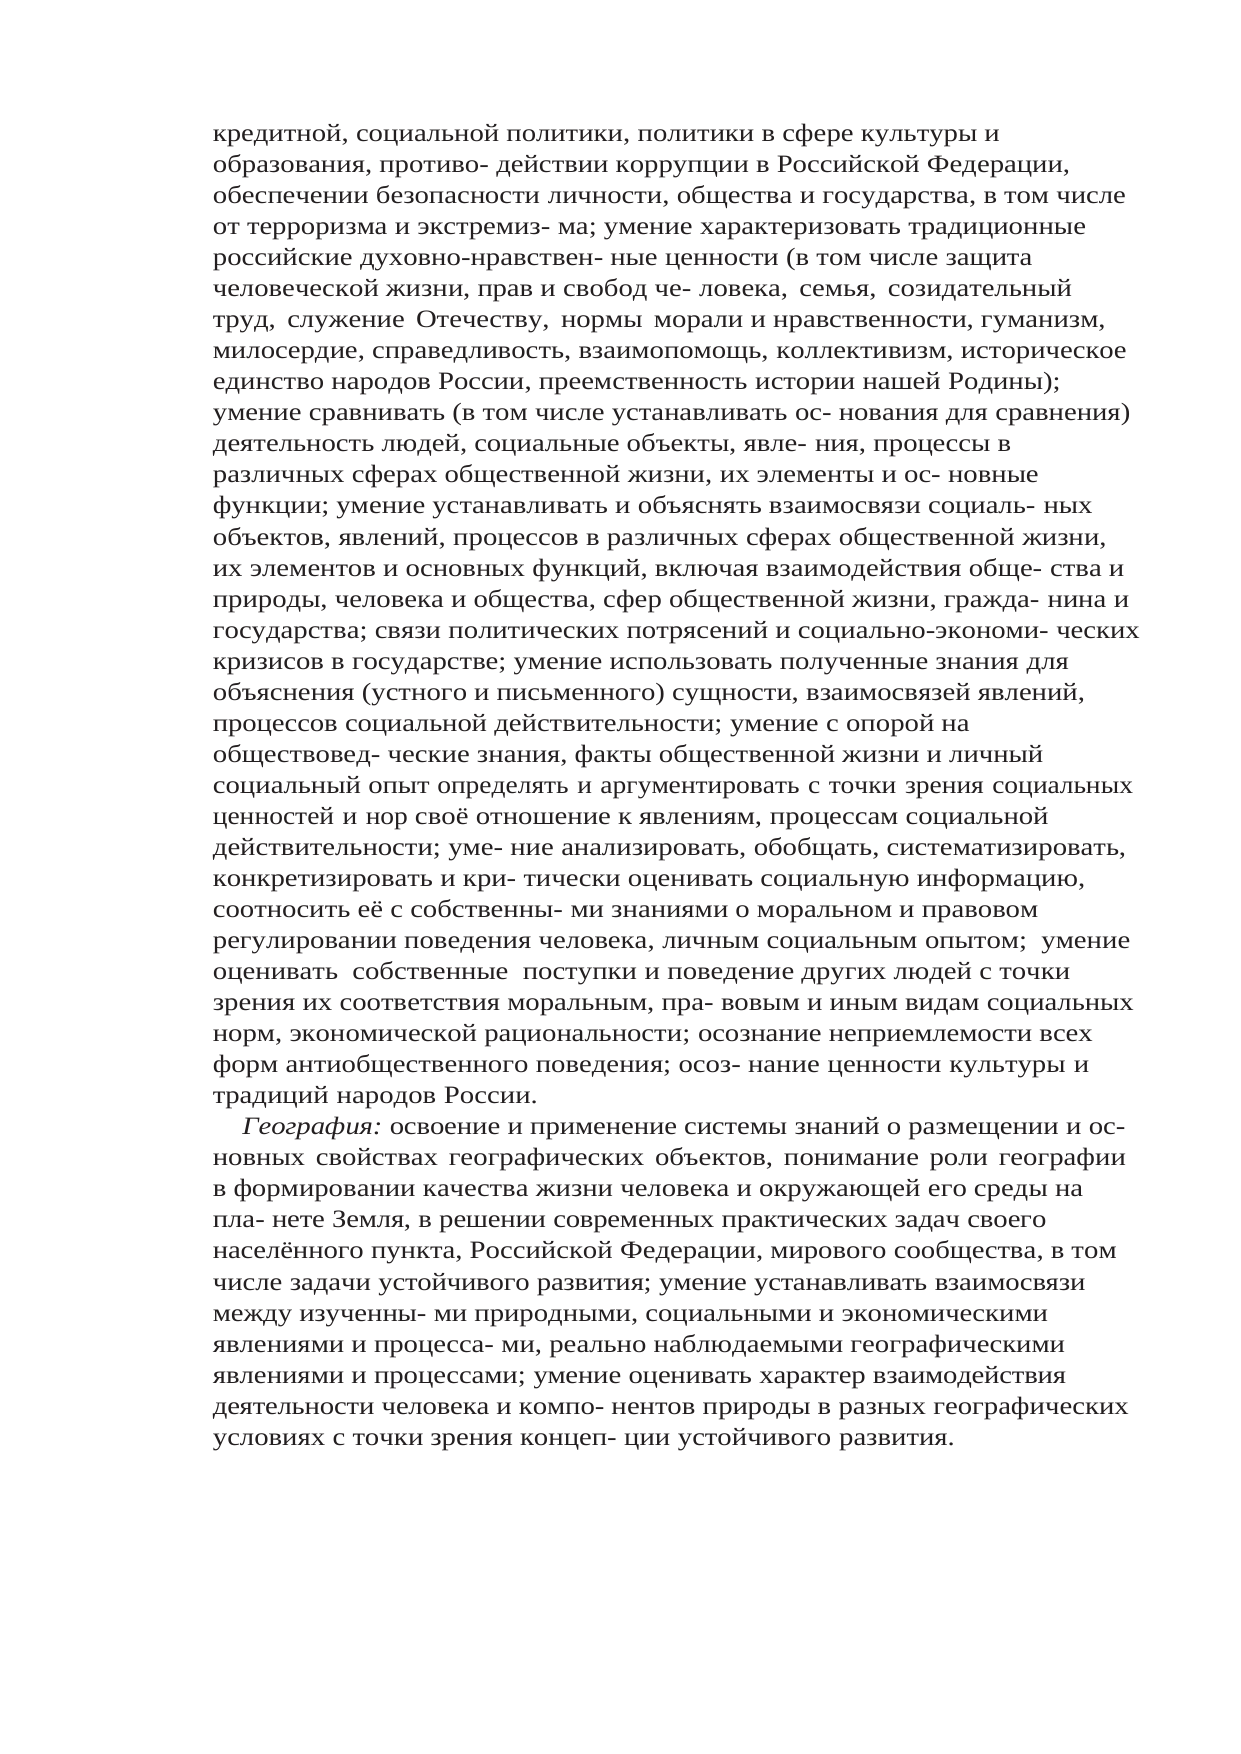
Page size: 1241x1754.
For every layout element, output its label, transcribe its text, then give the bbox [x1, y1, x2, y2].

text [213, 118, 1140, 1109]
text География: освоение и применение системы знаний о размещении и ос- новных свойствах географических объектов, понимание роли географии в формировании качества жизни человека и окружающей его среды на пла- нете Земля, в решении современных практических задач своего населённого пункта, Российской Федерации, мирового сообщества, в том числе задачи устойчивого развития; умение устанавливать взаимосвязи между изученны- ми природными, социальными и экономическими явлениями и процесса- ми, реально наблюдаемыми географическими явлениями и процессами; умение оценивать характер взаимодействия деятельности человека и компо- нентов природы в разных географических условиях с точки зрения концеп- ции устойчивого развития. [213, 1111, 1140, 1451]
